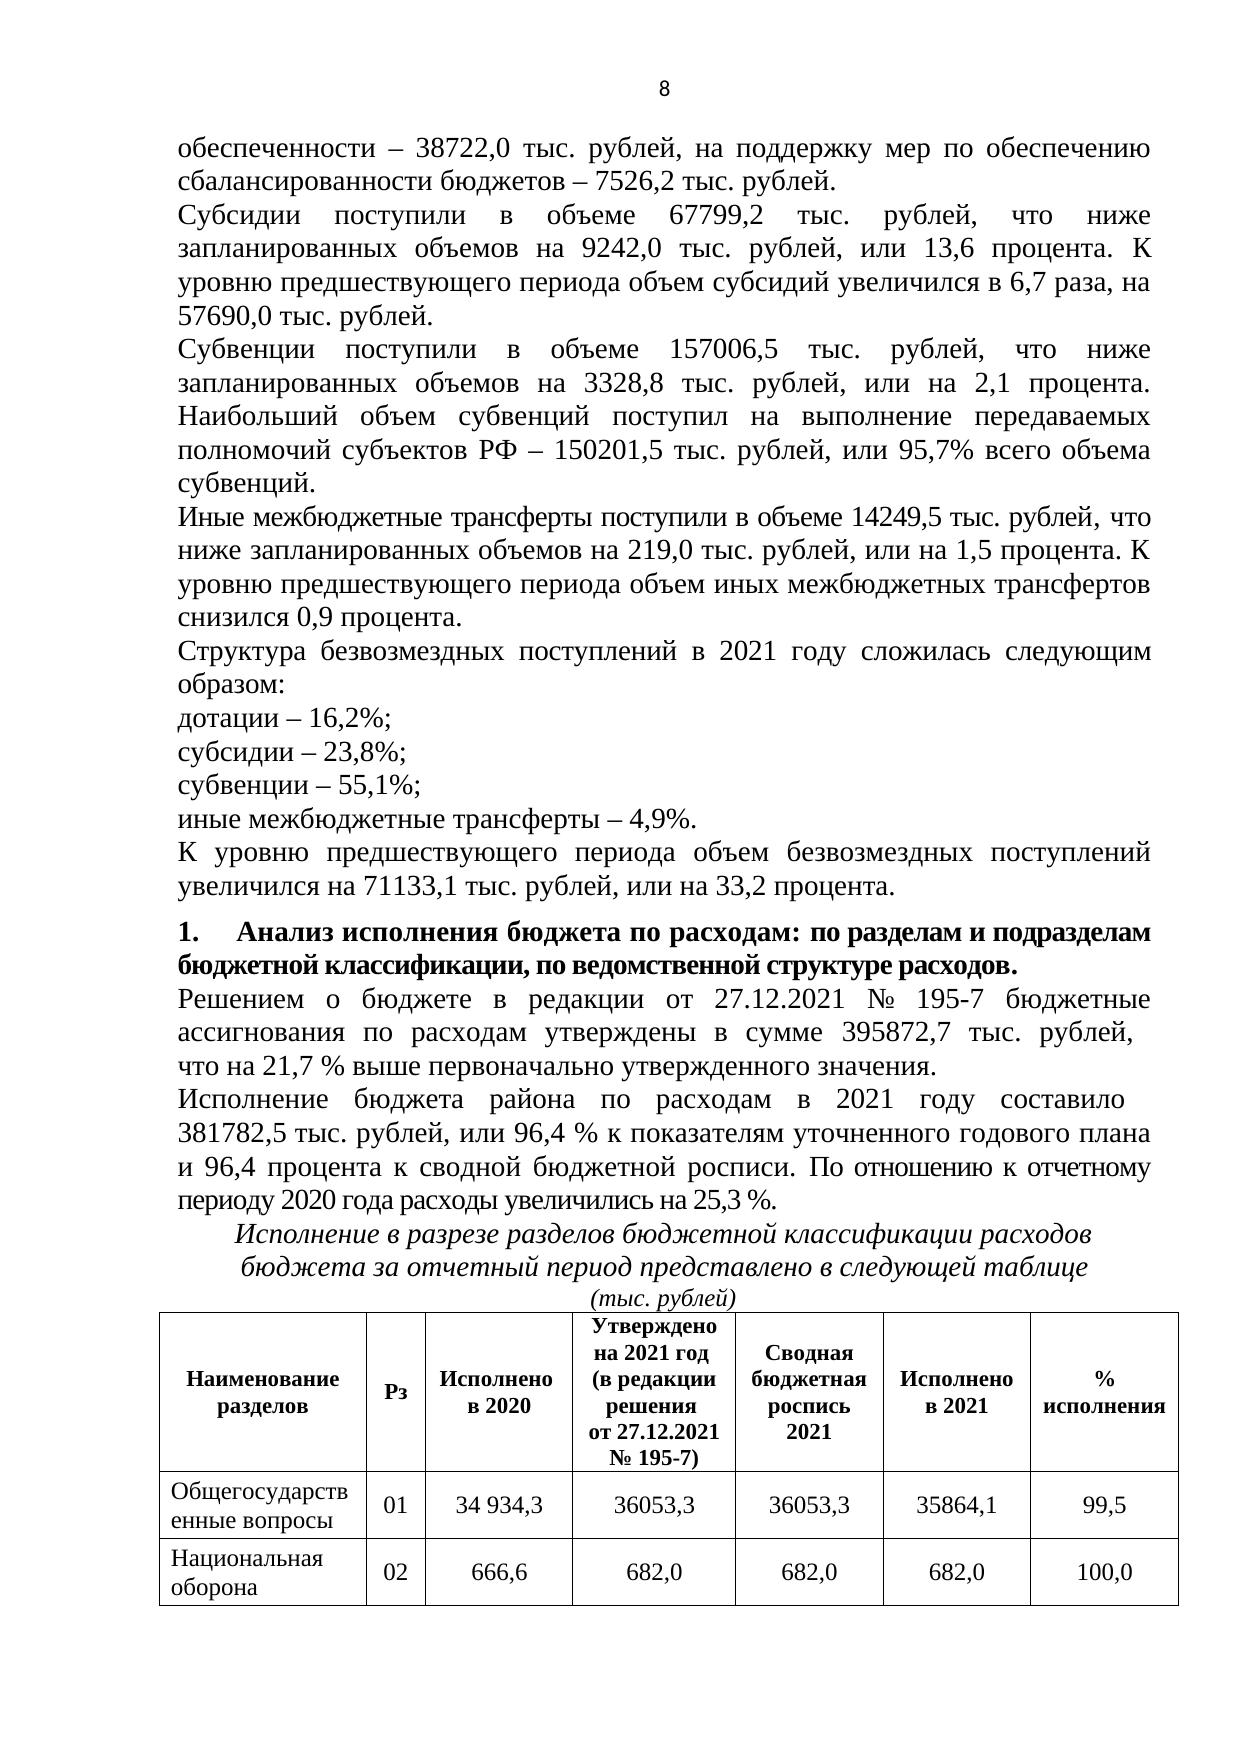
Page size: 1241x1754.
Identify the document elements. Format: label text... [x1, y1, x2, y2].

table_cell 36053,3 [573, 1472, 735, 1538]
table_cell Общегосударственные вопросы [160, 1472, 366, 1538]
text К уровню предшествующего периода объем безвозмездных поступлений увеличился на 71133,1 тыс. рублей, или на 33,2 процента. [177, 834, 1152, 901]
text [177, 130, 1152, 197]
table_header Рз [367, 1313, 425, 1471]
table_cell 01 [367, 1472, 425, 1538]
table_cell 682,0 [736, 1539, 883, 1604]
list Анализ исполнения бюджета по расходам: по разделам и подразделам бюджетной классификации, по ведомственной структуре расходов. [177, 914, 1152, 981]
table_cell 682,0 [573, 1539, 735, 1604]
table_cell 99,5 [1031, 1472, 1178, 1538]
table_cell 682,0 [884, 1539, 1030, 1604]
text дотации – 16,2%; [177, 700, 1152, 734]
table_header Исполнено в 2020 [426, 1313, 572, 1471]
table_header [573, 1313, 735, 1471]
table_cell 35864,1 [884, 1472, 1030, 1538]
table_header Сводная бюджетная роспись 2021 [736, 1313, 883, 1471]
table_cell 100,0 [1031, 1539, 1178, 1604]
table_header % исполнения [1031, 1313, 1178, 1471]
text Структура безвозмездных поступлений в 2021 году сложилась следующим образом: [177, 633, 1152, 700]
text Решением о бюджете в редакции от 27.12.2021 № 195-7 бюджетные ассигнования по расходам утверждены в сумме 395872,7 тыс. рублей, что на 21,7 % выше первоначально утвержденного значения. [177, 981, 1152, 1082]
text иные межбюджетные трансферты – 4,9%. [177, 801, 1152, 834]
text Иные межбюджетные трансферты поступили в объеме 14249,5 тыс. рублей, что ниже запланированных объемов на 219,0 тыс. рублей, или на 1,5 процента. К уровню предшествующего периода объем иных межбюджетных трансфертов снизился 0,9 процента. [177, 499, 1152, 633]
table_cell 02 [367, 1539, 425, 1604]
table_cell 36053,3 [736, 1472, 883, 1538]
table_header Наименование разделов [160, 1313, 366, 1471]
text Исполнение бюджета района по расходам в 2021 году составило 381782,5 тыс. рублей, или 96,4 % к показателям уточненного годового плана и 96,4 процента к сводной бюджетной росписи. По отношению к отчетному периоду 2020 года расходы увеличились на 25,3 %. [177, 1082, 1152, 1216]
table_header Исполнено в 2021 [884, 1313, 1030, 1471]
text Исполнение в разрезе разделов бюджетной классификации расходов бюджета за отчетный период представлено в следующей таблице [177, 1216, 1152, 1283]
table_cell 34 934,3 [426, 1472, 572, 1538]
table_cell Национальная оборона [160, 1539, 366, 1604]
text (тыс. рублей) [177, 1283, 1152, 1312]
text Субсидии поступили в объеме 67799,2 тыс. рублей, что ниже запланированных объемов на 9242,0 тыс. рублей, или 13,6 процента. К уровню предшествующего периода объем субсидий увеличился в 6,7 раза, на 57690,0 тыс. рублей. [177, 197, 1152, 331]
table_cell 666,6 [426, 1539, 572, 1604]
text субсидии – 23,8%; [177, 734, 1152, 767]
text субвенции – 55,1%; [177, 767, 1152, 801]
text Субвенции поступили в объеме 157006,5 тыс. рублей, что ниже запланированных объемов на 3328,8 тыс. рублей, или на 2,1 процента. Наибольший объем субвенций поступил на выполнение передаваемых полномочий субъектов РФ – 150201,5 тыс. рублей, или 95,7% всего объема субвенций. [177, 331, 1152, 499]
